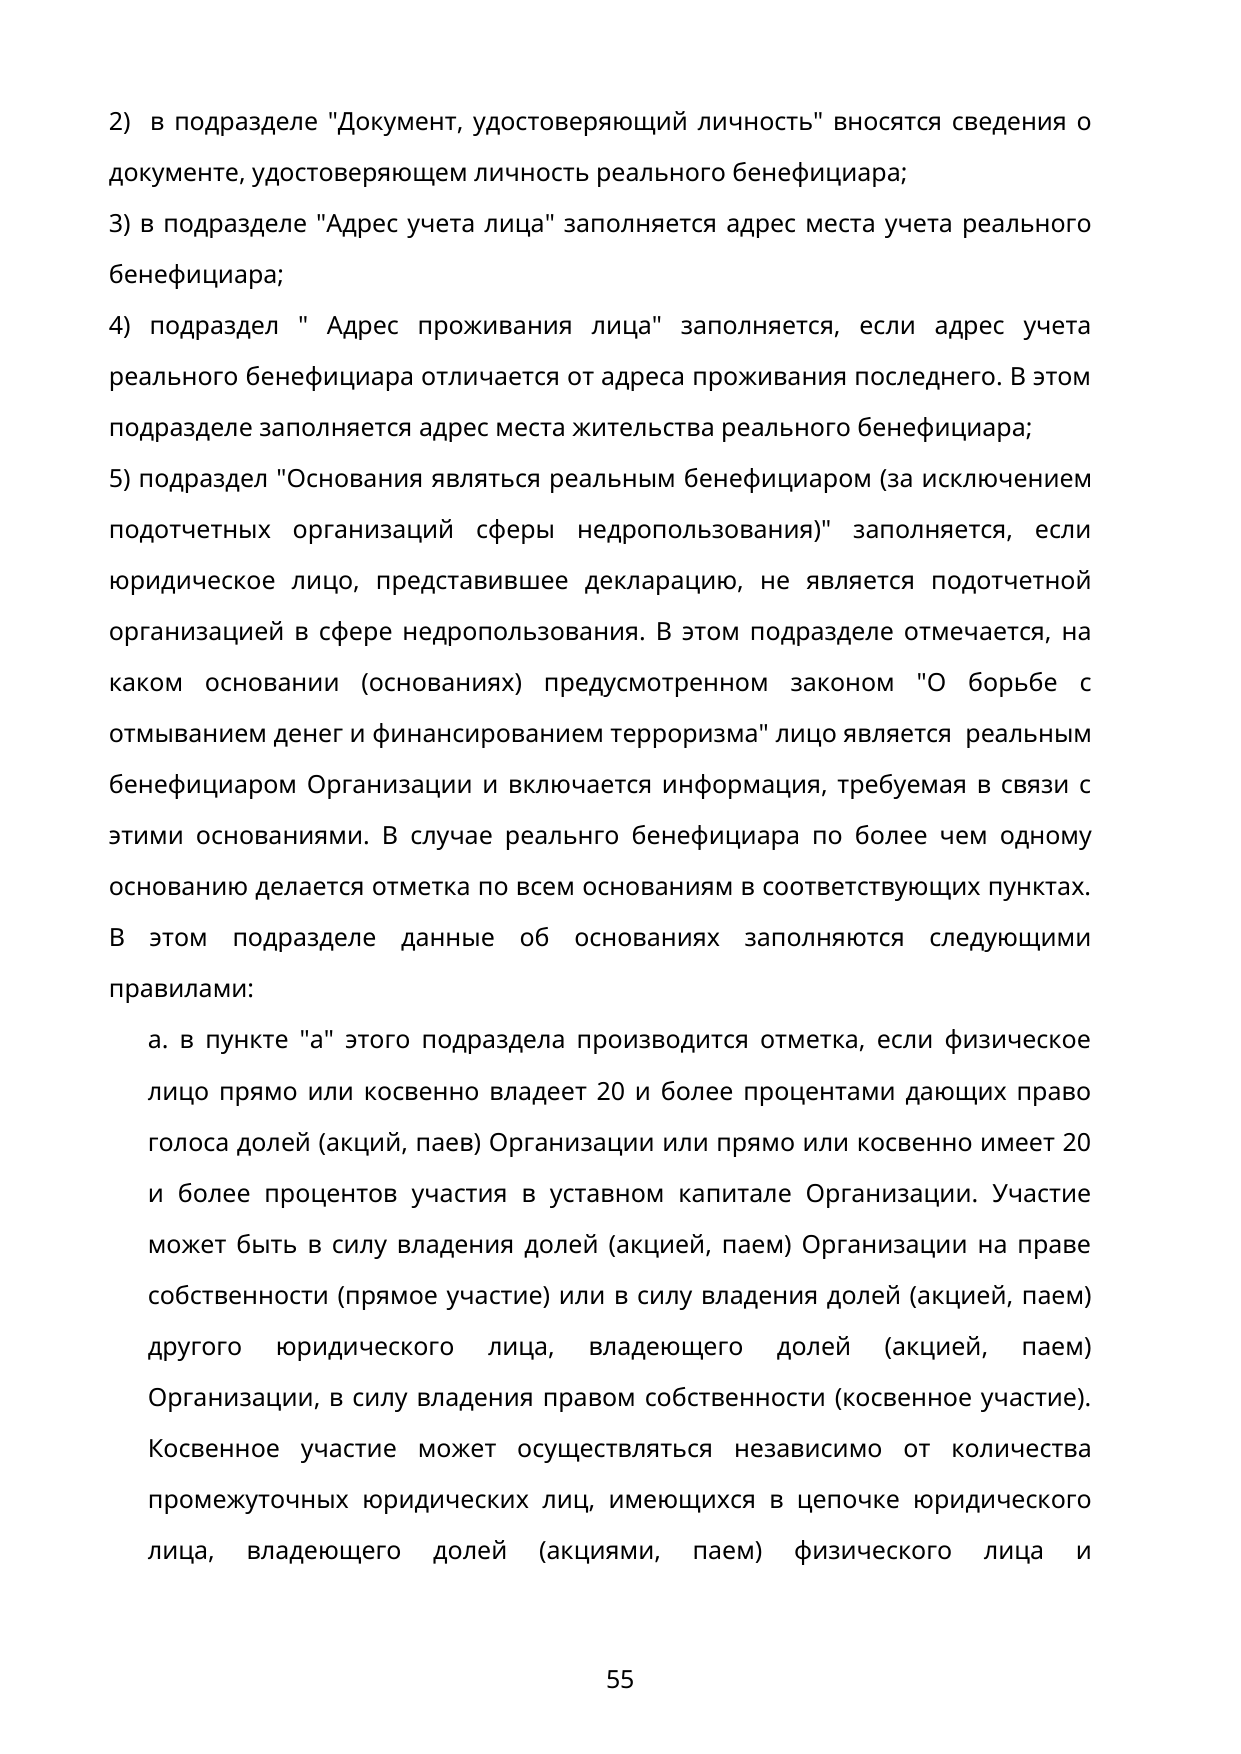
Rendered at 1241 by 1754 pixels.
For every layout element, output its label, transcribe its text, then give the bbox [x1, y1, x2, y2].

text 5) подраздел "Основания являться реальным бенефициаром (за исключением подотчетных организаций сферы недропользования)" заполняется, если юридическое лицо, представившее декларацию, не является подотчетной организацией в сфере недропользования. В этом подразделе отмечается, на каком основании (основаниях) предусмотренном законом "О борьбе с отмыванием денег и финансированием терроризма" лицо является реальным бенефициаром Организации и включается информация, требуемая в связи с этими основаниями. В случае реальнго бенефициара по более чем одному основанию делается отметка по всем основаниям в соответствующих пунктах. В этом подразделе данные об основаниях заполняются следующими правилами: [109, 461, 1092, 1005]
text 3) в подразделе "Адрес учета лица" заполняется адрес места учета реального бенефициара; [109, 206, 1092, 291]
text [148, 1022, 1092, 1567]
text 4) подраздел " Адрес проживания лица" заполняется, если адрес учета реального бенефициара отличается от адреса проживания последнего. В этом подразделе заполняется адрес места жительства реального бенефициара; [109, 308, 1092, 444]
text 2) в подразделе "Документ, удостоверяющий личность" вносятся сведения о документе, удостоверяющем личность реального бенефициара; [109, 103, 1092, 188]
